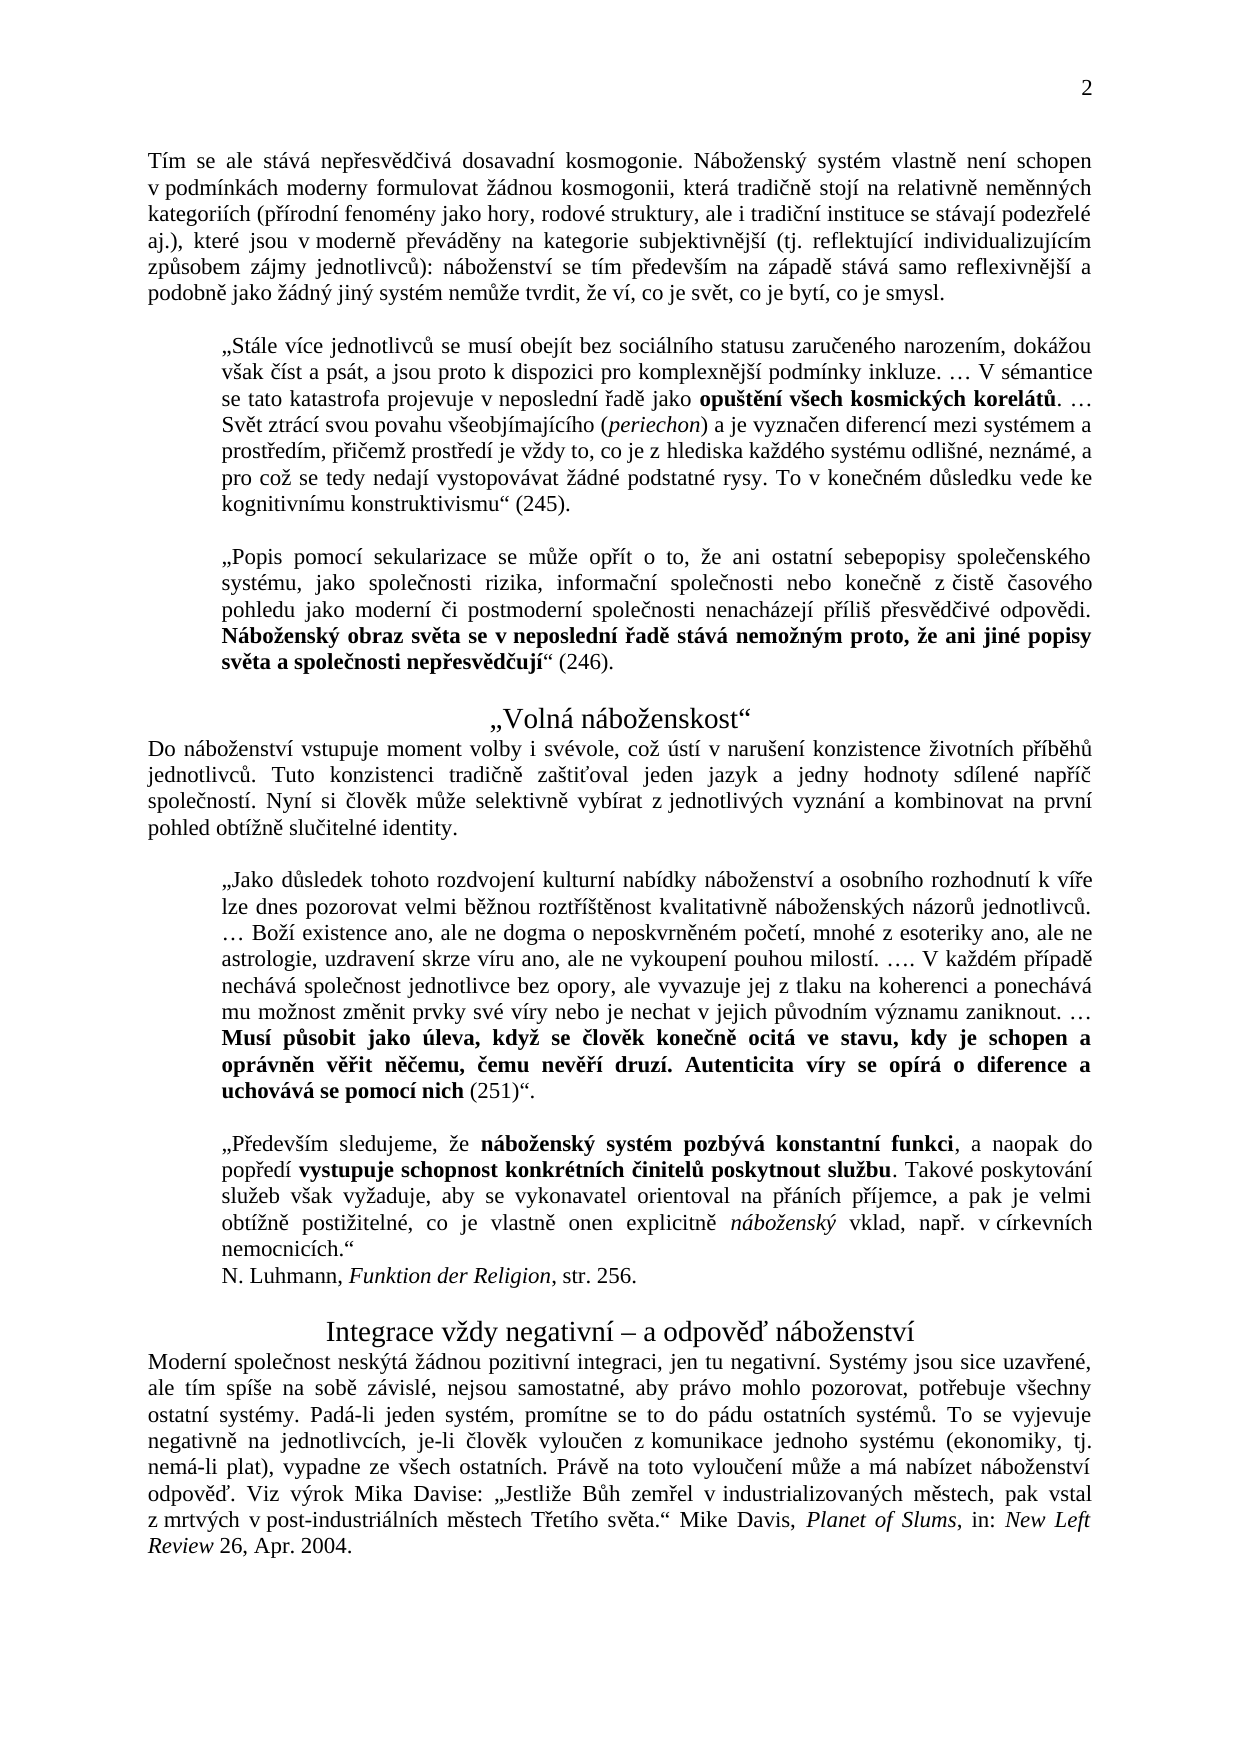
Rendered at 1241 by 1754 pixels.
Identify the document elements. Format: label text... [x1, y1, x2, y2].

text „Popis pomocí sekularizace se může opřít o to, že ani ostatní sebepopisy společenského systému, jako společnosti rizika, informační společnosti nebo konečně z čistě časového pohledu jako moderní či postmoderní společnosti nenacházejí příliš přesvědčivé odpovědi. Náboženský obraz světa se v neposlední řadě stává nemožným proto, že ani jiné popisy světa a společnosti nepřesvědčují“ (246). [221, 543, 1093, 675]
text „Volná náboženskost“ [148, 701, 1093, 734]
text Do náboženství vstupuje moment volby i svévole, což ústí v narušení konzistence životních příběhů jednotlivců. Tuto konzistenci tradičně zaštiťoval jeden jazyk a jedny hodnoty sdílené napříč společností. Nyní si člověk může selektivně vybírat z jednotlivých vyznání a kombinovat na první pohled obtížně slučitelné identity. [148, 734, 1093, 840]
text „Jako důsledek tohoto rozdvojení kulturní nabídky náboženství a osobního rozhodnutí k víře lze dnes pozorovat velmi běžnou roztříštěnost kvalitativně náboženských názorů jednotlivců. … Boží existence ano, ale ne dogma o neposkvrněném početí, mnohé z esoteriky ano, ale ne astrologie, uzdravení skrze víru ano, ale ne vykoupení pouhou milostí. …. V každém případě nechává společnost jednotlivce bez opory, ale vyvazuje jej z tlaku na koherenci a ponechává mu možnost změnit prvky své víry nebo je nechat v jejich původním významu zaniknout. … Musí působit jako úleva, když se člověk konečně ocitá ve stavu, kdy je schopen a oprávněn věřit něčemu, čemu nevěří druzí. Autenticita víry se opírá o diference a uchovává se pomocí nich (251)“. [221, 866, 1093, 1103]
text N. Luhmann, Funktion der Religion, str. 256. [221, 1262, 1093, 1288]
text Moderní společnost neskýtá žádnou pozitivní integraci, jen tu negativní. Systémy jsou sice uzavřené, ale tím spíše na sobě závislé, nejsou samostatné, aby právo mohlo pozorovat, potřebuje všechny ostatní systémy. Padá-li jeden systém, promítne se to do pádu ostatních systémů. To se vyjevuje negativně na jednotlivcích, je-li člověk vyloučen z komunikace jednoho systému (ekonomiky, tj. nemá-li plat), vypadne ze všech ostatních. Právě na toto vyloučení může a má nabízet náboženství odpověď. Viz výrok Mika Davise: „Jestliže Bůh zemřel v industrializovaných městech, pak vstal z mrtvých v post-industriálních městech Třetího světa.“ Mike Davis, Planet of Slums, in: New Left Review 26, Apr. 2004. [148, 1348, 1093, 1559]
text „Stále více jednotlivců se musí obejít bez sociálního statusu zaručeného narozením, dokážou však číst a psát, a jsou proto k dispozici pro komplexnější podmínky inkluze. … V sémantice se tato katastrofa projevuje v neposlední řadě jako opuštění všech kosmických korelátů. … Svět ztrácí svou povahu všeobjímajícího (periechon) a je vyznačen diferencí mezi systémem a prostředím, přičemž prostředí je vždy to, co je z hlediska každého systému odlišné, neznámé, a pro což se tedy nedají vystopovávat žádné podstatné rysy. To v konečném důsledku vede ke kognitivnímu konstruktivismu“ (245). [221, 332, 1093, 517]
text Integrace vždy negativní – a odpověď náboženství [148, 1314, 1093, 1348]
text Tím se ale stává nepřesvědčivá dosavadní kosmogonie. Náboženský systém vlastně není schopen v podmínkách moderny formulovat žádnou kosmogonii, která tradičně stojí na relativně neměnných kategoriích (přírodní fenomény jako hory, rodové struktury, ale i tradiční instituce se stávají podezřelé aj.), které jsou v moderně převáděny na kategorie subjektivnější (tj. reflektující individualizujícím způsobem zájmy jednotlivců): náboženství se tím především na západě stává samo reflexivnější a podobně jako žádný jiný systém nemůže tvrdit, že ví, co je svět, co je bytí, co je smysl. [148, 148, 1093, 306]
text „Především sledujeme, že náboženský systém pozbývá konstantní funkci, a naopak do popředí vystupuje schopnost konkrétních činitelů poskytnout službu. Takové poskytování služeb však vyžaduje, aby se vykonavatel orientoval na přáních příjemce, a pak je velmi obtížně postižitelné, co je vlastně onen explicitně náboženský vklad, např. v církevních nemocnicích.“ [221, 1130, 1093, 1262]
